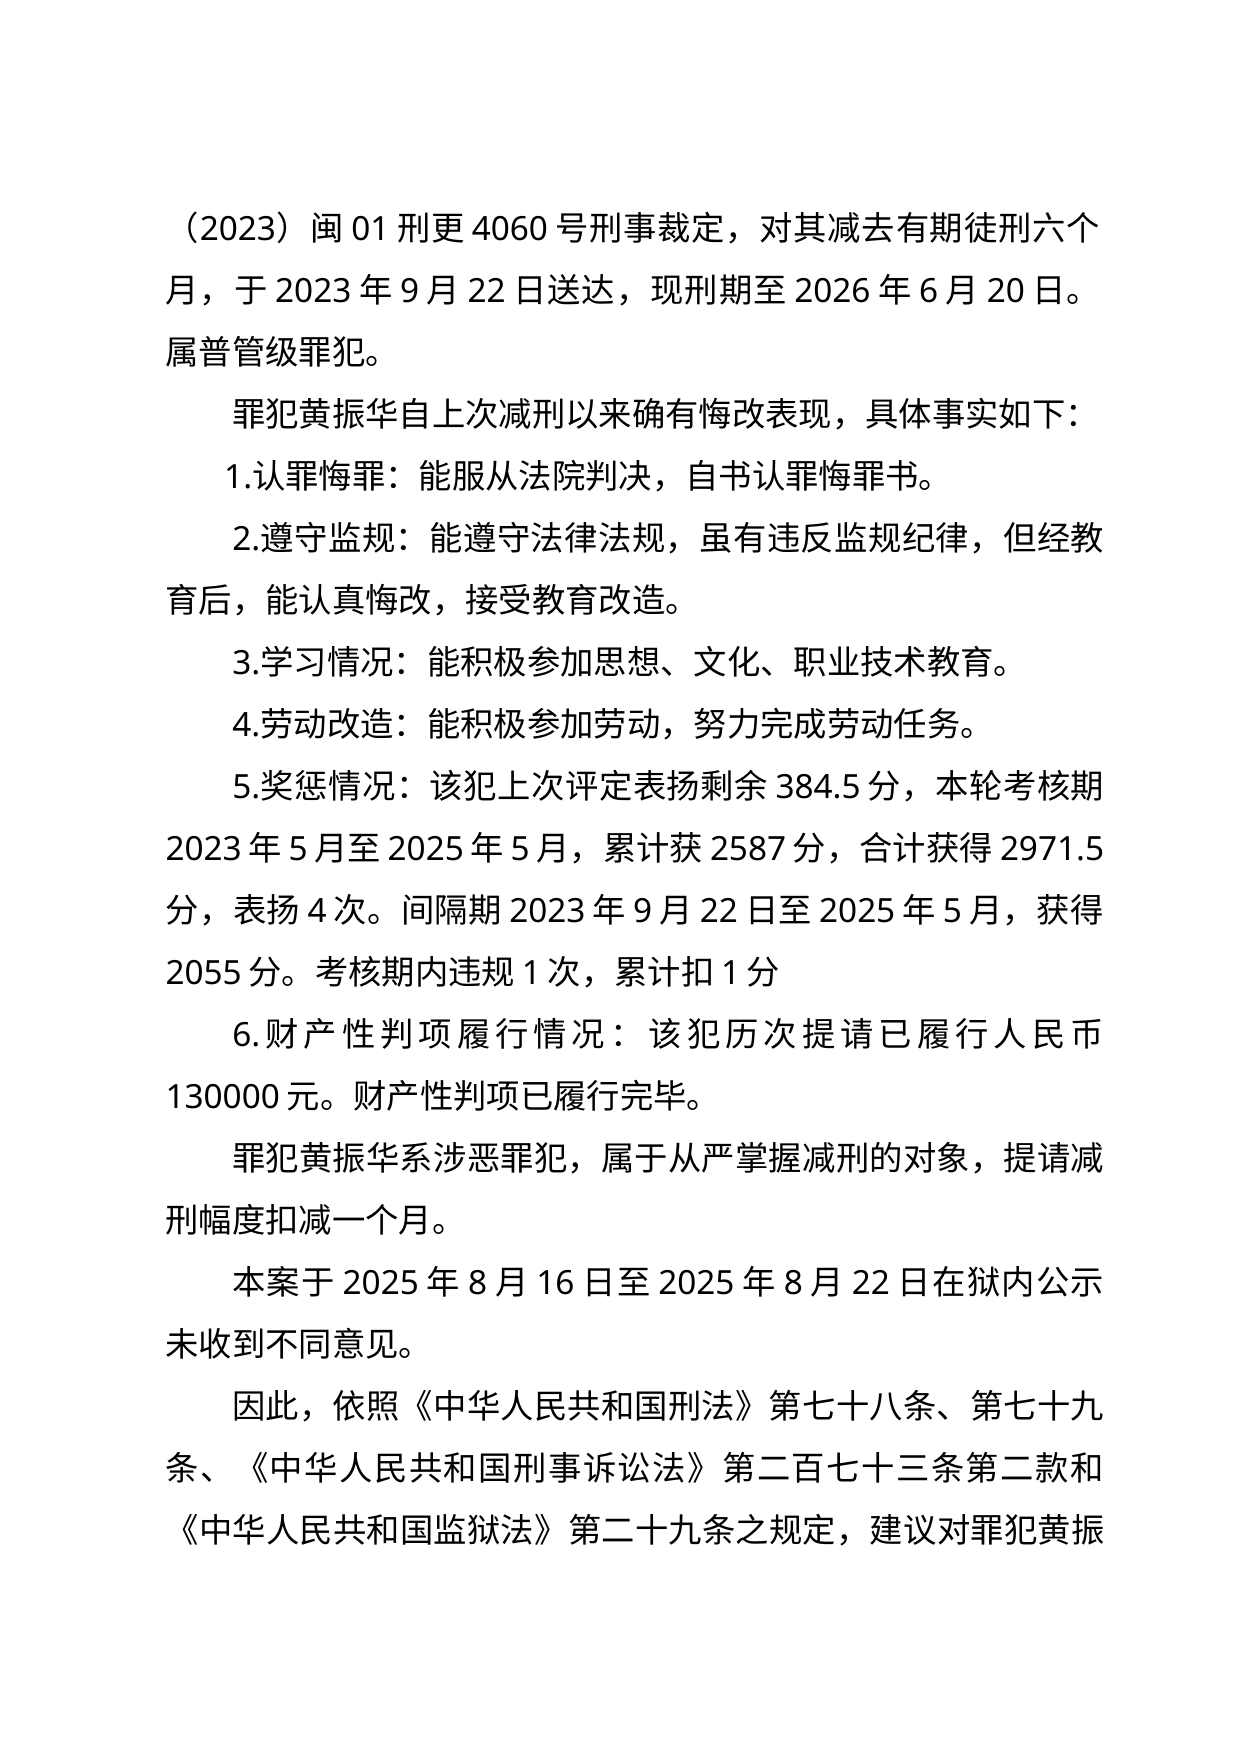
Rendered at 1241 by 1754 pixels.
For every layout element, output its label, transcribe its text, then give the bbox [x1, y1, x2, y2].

text 3.学习情况：能积极参加思想、文化、职业技术教育。 [165, 629, 1104, 691]
text 罪犯黄振华自上次减刑以来确有悔改表现，具体事实如下： [165, 381, 1104, 443]
text 1.认罪悔罪：能服从法院判决，自书认罪悔罪书。 [165, 443, 1104, 505]
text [165, 195, 1100, 381]
text 6.财产性判项履行情况：该犯历次提请已履行人民币130000元。财产性判项已履行完毕。 [165, 1001, 1104, 1125]
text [165, 1373, 1104, 1559]
text 4.劳动改造：能积极参加劳动，努力完成劳动任务。 [165, 691, 1104, 753]
text 本案于2025年8月16日至2025年8月22日在狱内公示未收到不同意见。 [165, 1249, 1104, 1373]
text 罪犯黄振华系涉恶罪犯，属于从严掌握减刑的对象，提请减刑幅度扣减一个月。 [165, 1125, 1104, 1249]
text 5.奖惩情况：该犯上次评定表扬剩余384.5分，本轮考核期2023年5月至2025年5月，累计获2587分，合计获得2971.5分，表扬4次。间隔期2023年9月22日至2025年5月，获得2055分。考核期内违规1次，累计扣1分 [165, 753, 1104, 1001]
text 2.遵守监规：能遵守法律法规，虽有违反监规纪律，但经教育后，能认真悔改，接受教育改造。 [165, 505, 1104, 629]
